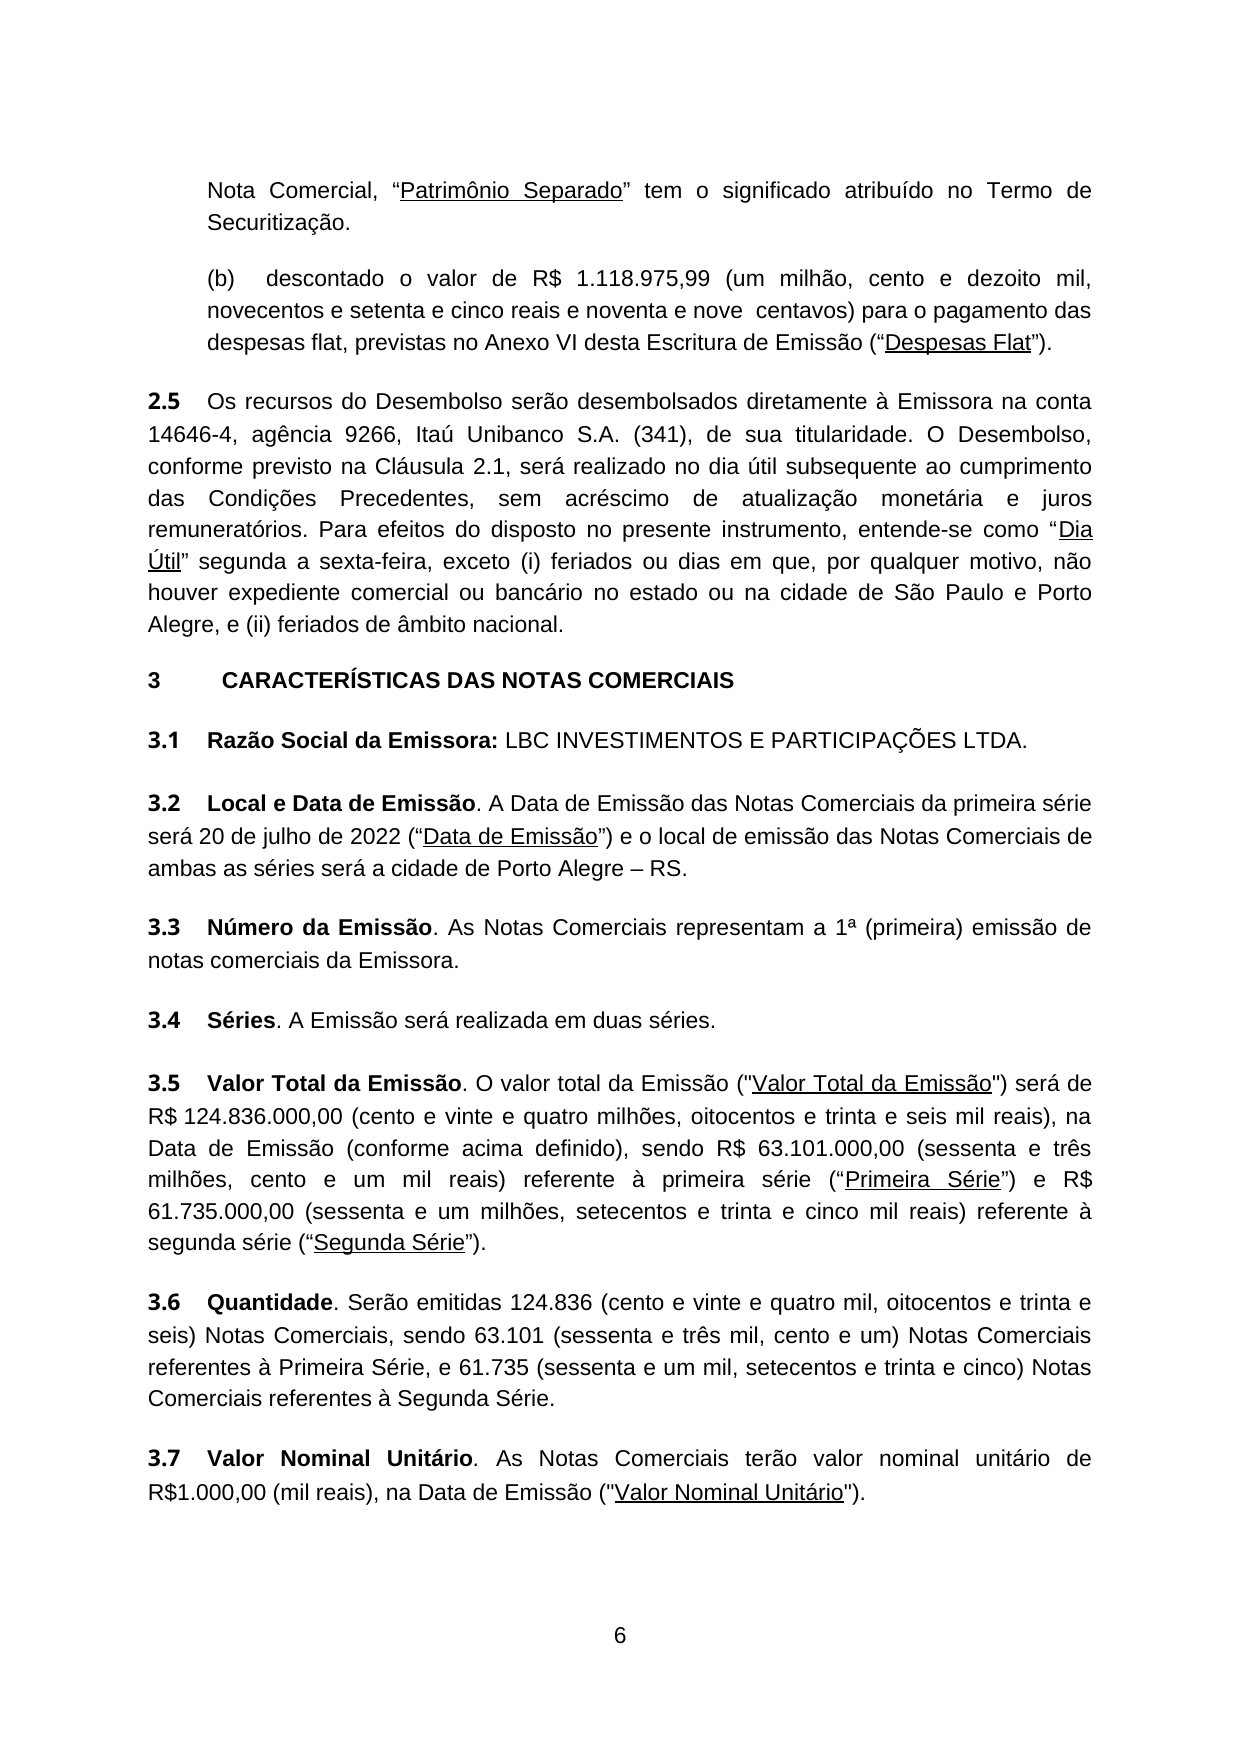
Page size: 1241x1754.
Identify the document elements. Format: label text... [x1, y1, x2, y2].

subtitle Características daS NOTAS COMERCIAIS [148, 667, 1092, 694]
subtitle Número da Emissão. As Notas Comerciais representam a 1ª (primeira) emissão de notas comerciais da Emissora. [148, 911, 1092, 974]
subtitle Valor Nominal Unitário. As Notas Comerciais terão valor nominal unitário de R$1.000,00 (mil reais), na Data de Emissão ("Valor Nominal Unitário"). [148, 1442, 1092, 1505]
subtitle descontado o valor de R$ 1.118.975,99 (um milhão, cento e dezoito mil, novecentos e setenta e cinco reais e noventa e nove centavos) para o pagamento das despesas flat, previstas no Anexo VI desta Escritura de Emissão (“Despesas Flat”). [207, 265, 1092, 355]
subtitle Quantidade. Serão emitidas 124.836 (cento e vinte e quatro mil, oitocentos e trinta e seis) Notas Comerciais, sendo 63.101 (sessenta e três mil, cento e um) Notas Comerciais referentes à Primeira Série, e 61.735 (sessenta e um mil, setecentos e trinta e cinco) Notas Comerciais referentes à Segunda Série. [148, 1286, 1092, 1412]
subtitle Os recursos do Desembolso serão desembolsados diretamente à Emissora na conta 14646-4, agência 9266, Itaú Unibanco S.A. (341), de sua titularidade. O Desembolso, conforme previsto na Cláusula 2.1, será realizado no dia útil subsequente ao cumprimento das Condições Precedentes, sem acréscimo de atualização monetária e juros remuneratórios. Para efeitos do disposto no presente instrumento, entende-se como “Dia Útil” segunda a sexta-feira, exceto (i) feriados ou dias em que, por qualquer motivo, não houver expediente comercial ou bancário no estado ou na cidade de São Paulo e Porto Alegre, e (ii) feriados de âmbito nacional. [148, 385, 1092, 637]
subtitle Razão Social da Emissora: LBC INVESTIMENTOS E PARTICIPAÇÕES LTDA. [148, 724, 1092, 755]
subtitle Valor Total da Emissão. O valor total da Emissão ("Valor Total da Emissão") será de R$ 124.836.000,00 (cento e vinte e quatro milhões, oitocentos e trinta e seis mil reais), na Data de Emissão (conforme acima definido), sendo R$ 63.101.000,00 (sessenta e três milhões, cento e um mil reais) referente à primeira série (“Primeira Série”) e R$ 61.735.000,00 (sessenta e um milhões, setecentos e trinta e cinco mil reais) referente à segunda série (“Segunda Série”). [148, 1067, 1092, 1256]
subtitle Séries. A Emissão será realizada em duas séries. [148, 1004, 1092, 1035]
subtitle Local e Data de Emissão. A Data de Emissão das Notas Comerciais da primeira série será 20 de julho de 2022 (“Data de Emissão”) e o local de emissão das Notas Comerciais de ambas as séries será a cidade de Porto Alegre – RS. [148, 786, 1092, 881]
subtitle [207, 177, 1092, 235]
